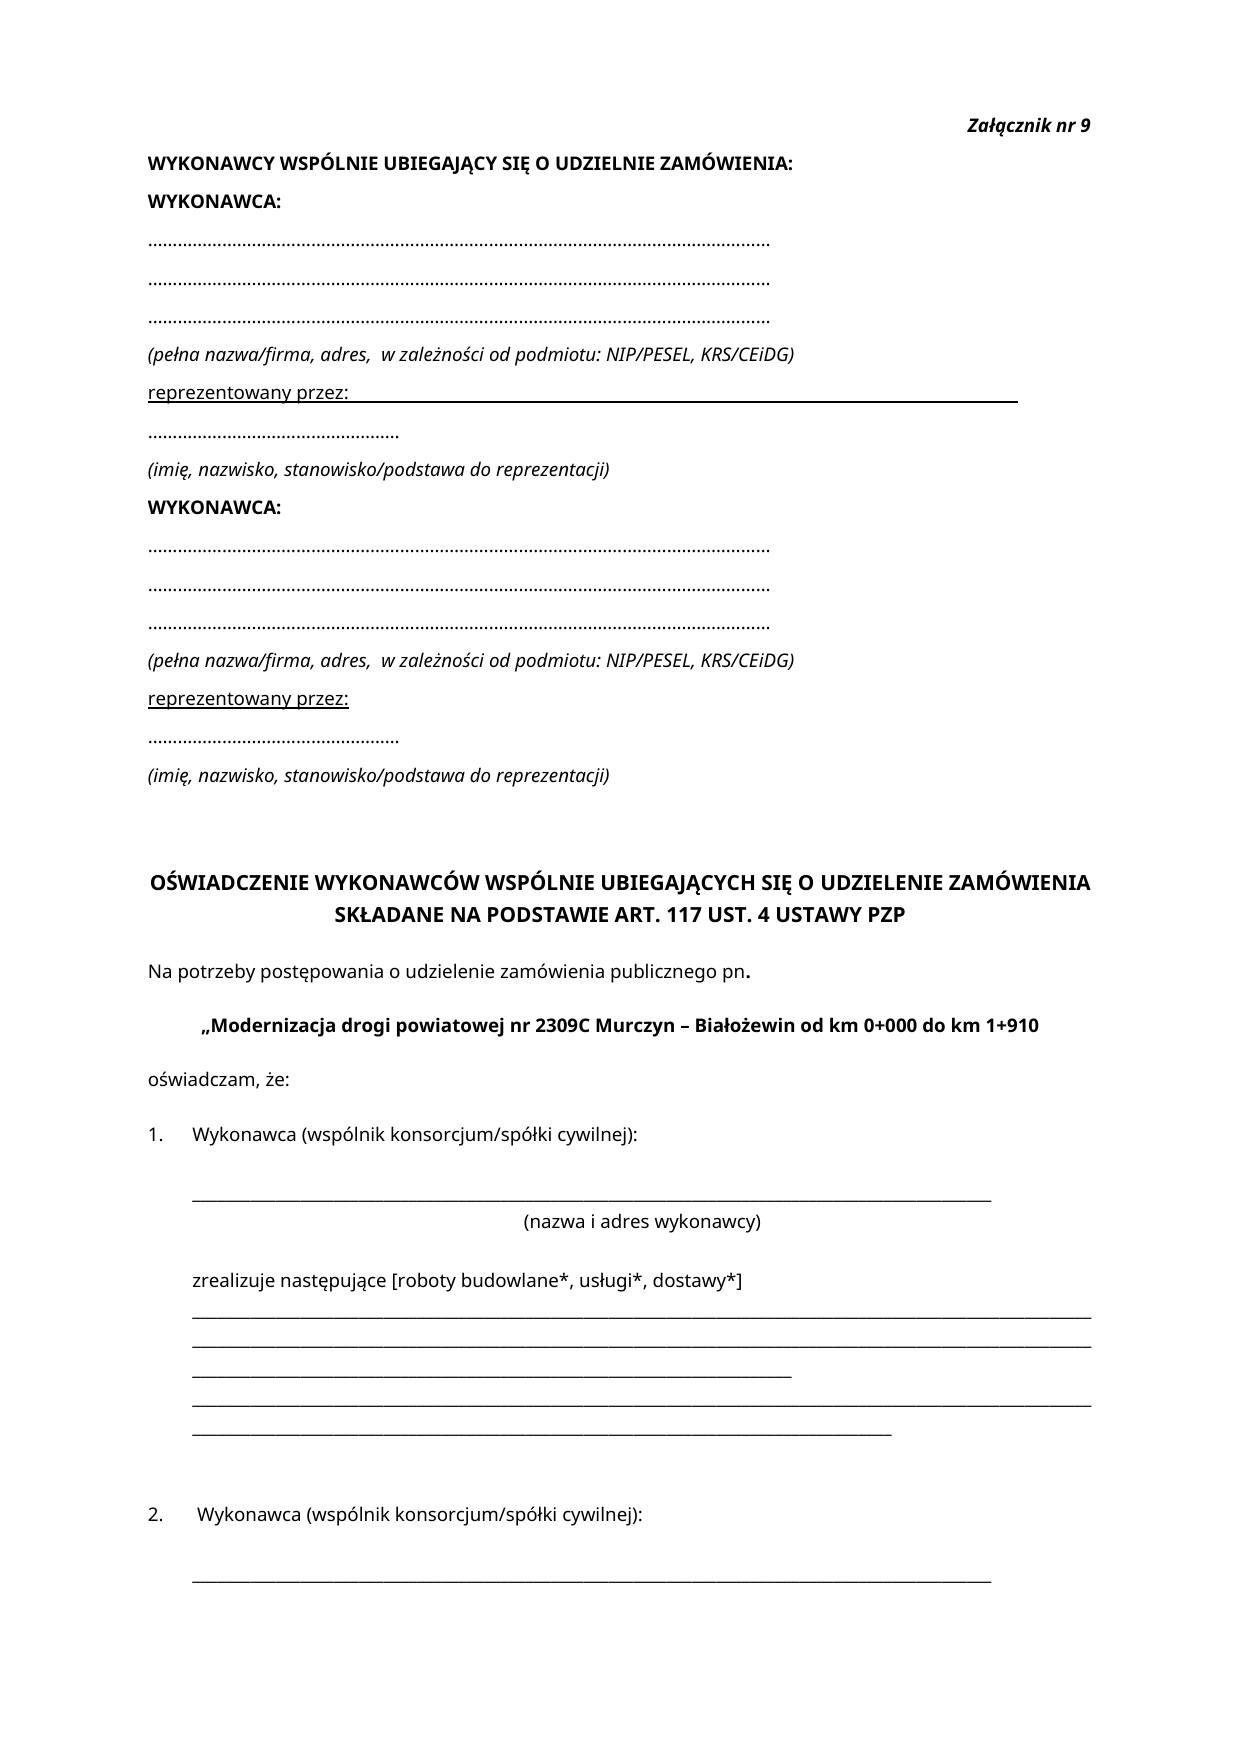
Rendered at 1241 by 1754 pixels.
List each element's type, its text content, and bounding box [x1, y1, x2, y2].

text ……………………………………………………………………………………………………………… [148, 227, 1081, 252]
text ……………………………………………………………………………………………………………… [148, 609, 1081, 634]
text WYKONAWCA: [148, 494, 1093, 520]
text OŚWIADCZENIE WYKONAWCÓW WSPÓLNIE UBIEGAJĄCYCH SIĘ O UDZIELENIE ZAMÓWIENIA SKŁADANE NA PODSTAWIE ART. 117 UST. 4 USTAWY PZP [148, 868, 1093, 929]
list ________________________________________________________________________________________________ [192, 1560, 1093, 1585]
text WYKONAWCY WSPÓLNIE UBIEGAJĄCY SIĘ O UDZIELNIE ZAMÓWIENIA: [148, 150, 1093, 176]
text …………………………………………… [148, 418, 472, 443]
text Na potrzeby postępowania o udzielenie zamówienia publicznego pn. [148, 958, 1093, 983]
text WYKONAWCA: [148, 188, 1093, 214]
list Wykonawca (wspólnik konsorcjum/spółki cywilnej): [148, 1501, 1093, 1527]
text ……………………………………………………………………………………………………………… [148, 571, 1081, 596]
list Wykonawca (wspólnik konsorcjum/spółki cywilnej): [148, 1121, 1093, 1146]
text (imię, nazwisko, stanowisko/podstawa do reprezentacji) [148, 762, 1096, 787]
text (pełna nazwa/firma, adres, w zależności od podmiotu: NIP/PESEL, KRS/CEiDG) [148, 341, 1081, 367]
text …………………………………………… [148, 724, 472, 749]
text ……………………………………………………………………………………………………………… [148, 303, 1081, 329]
list zrealizuje następujące [roboty budowlane*, usługi*, dostawy*] [192, 1267, 1093, 1293]
text Załącznik nr 9 [148, 112, 1093, 138]
text ……………………………………………………………………………………………………………… [148, 265, 1081, 291]
text oświadczam, że: [148, 1067, 1093, 1092]
text „Modernizacja drogi powiatowej nr 2309C Murczyn – Białożewin od km 0+000 do km 1+910 [148, 1012, 1093, 1038]
text reprezentowany przez: [148, 686, 1093, 711]
list (nazwa i adres wykonawcy) [192, 1209, 1093, 1234]
text ……………………………………………………………………………………………………………… [148, 533, 1081, 558]
text (pełna nazwa/firma, adres, w zależności od podmiotu: NIP/PESEL, KRS/CEiDG) [148, 647, 1081, 673]
list ________________________________________________________________________________________________ [192, 1179, 1093, 1205]
text (imię, nazwisko, stanowisko/podstawa do reprezentacji) [148, 456, 1096, 482]
text reprezentowany przez: [148, 380, 1093, 405]
